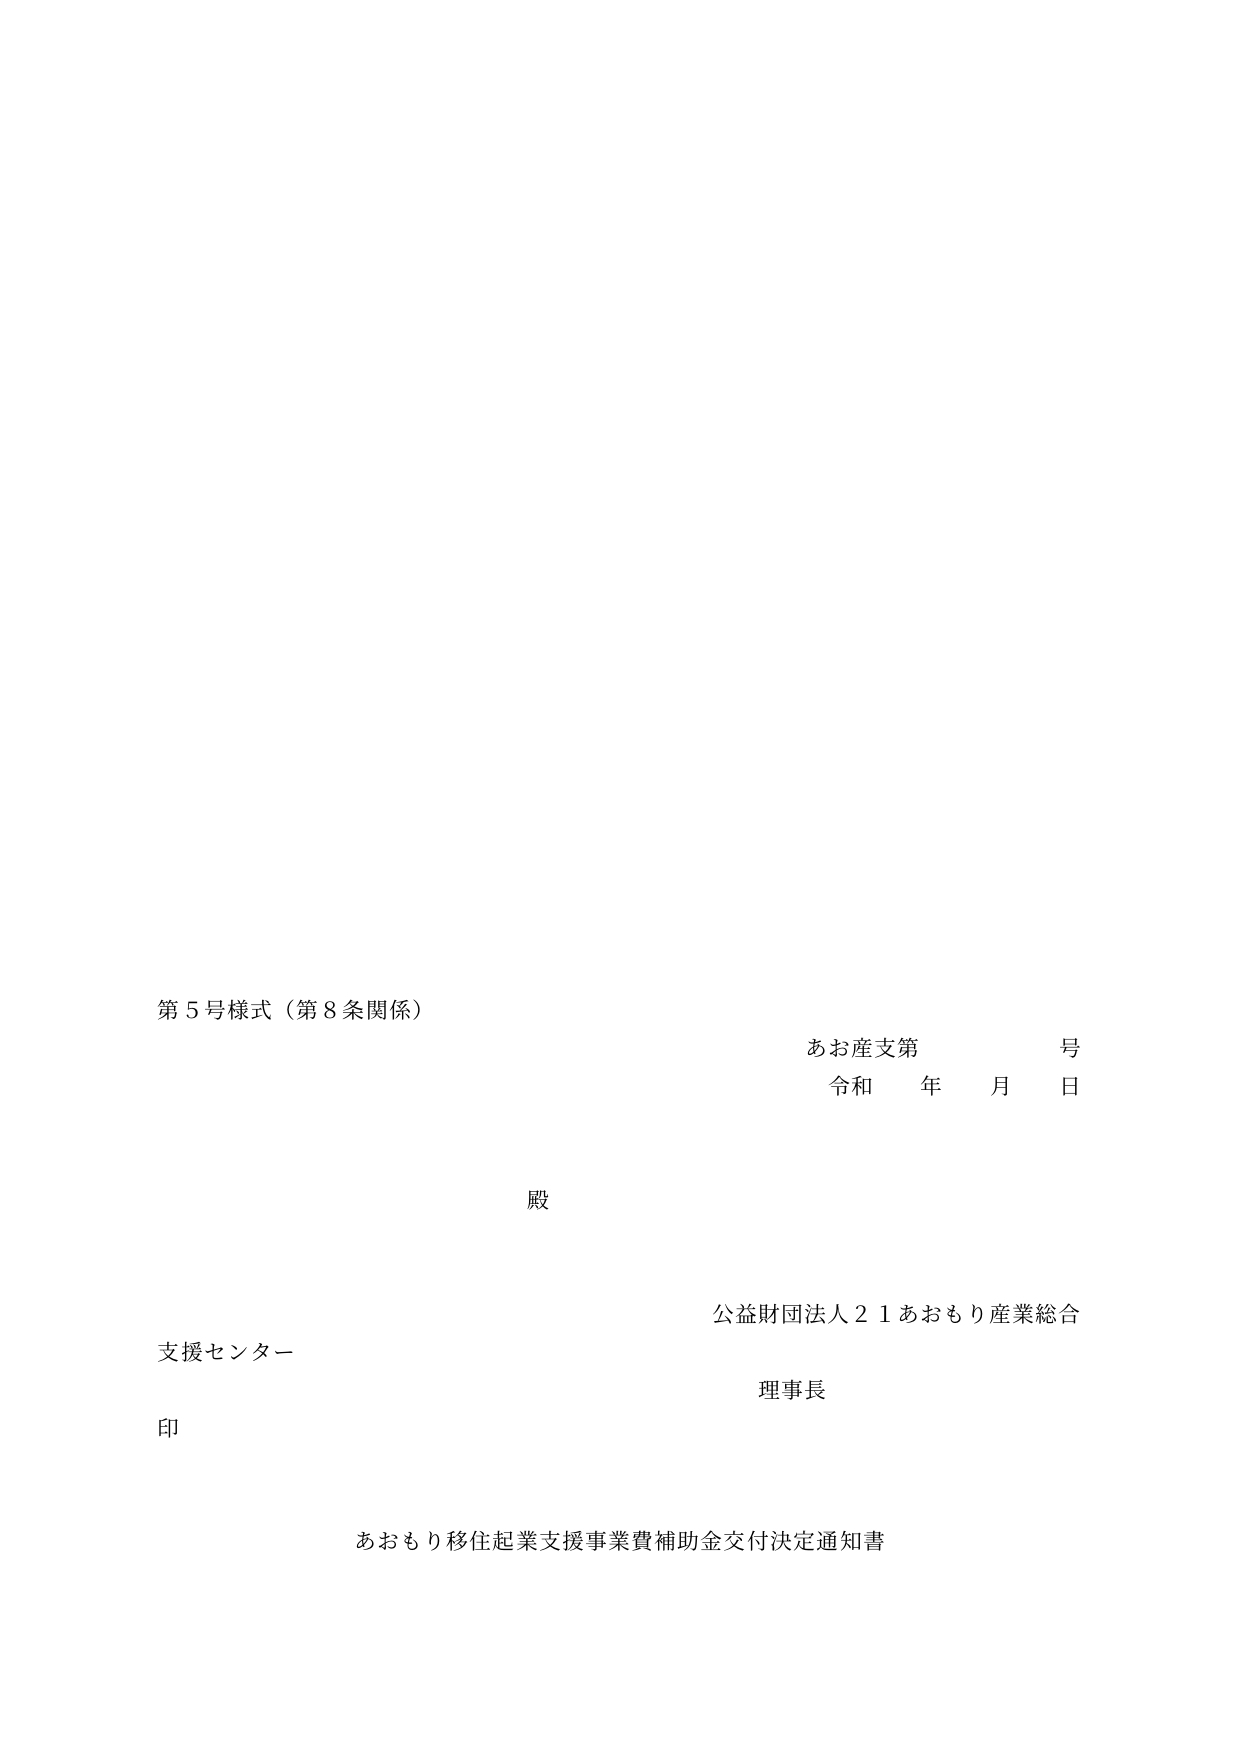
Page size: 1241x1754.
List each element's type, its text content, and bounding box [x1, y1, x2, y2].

text 理事長 印 [158, 1370, 1083, 1446]
text あおもり移住起業支援事業費補助金交付決定通知書 [158, 1521, 1083, 1559]
text 公益財団法人２１あおもり産業総合支援センター [158, 1294, 1083, 1370]
text 令和 年 月 日 [158, 1066, 1083, 1104]
text 殿 [158, 1180, 1083, 1218]
text あお産支第 号 [158, 1028, 1083, 1066]
text 第５号様式（第８条関係） [158, 991, 1083, 1028]
